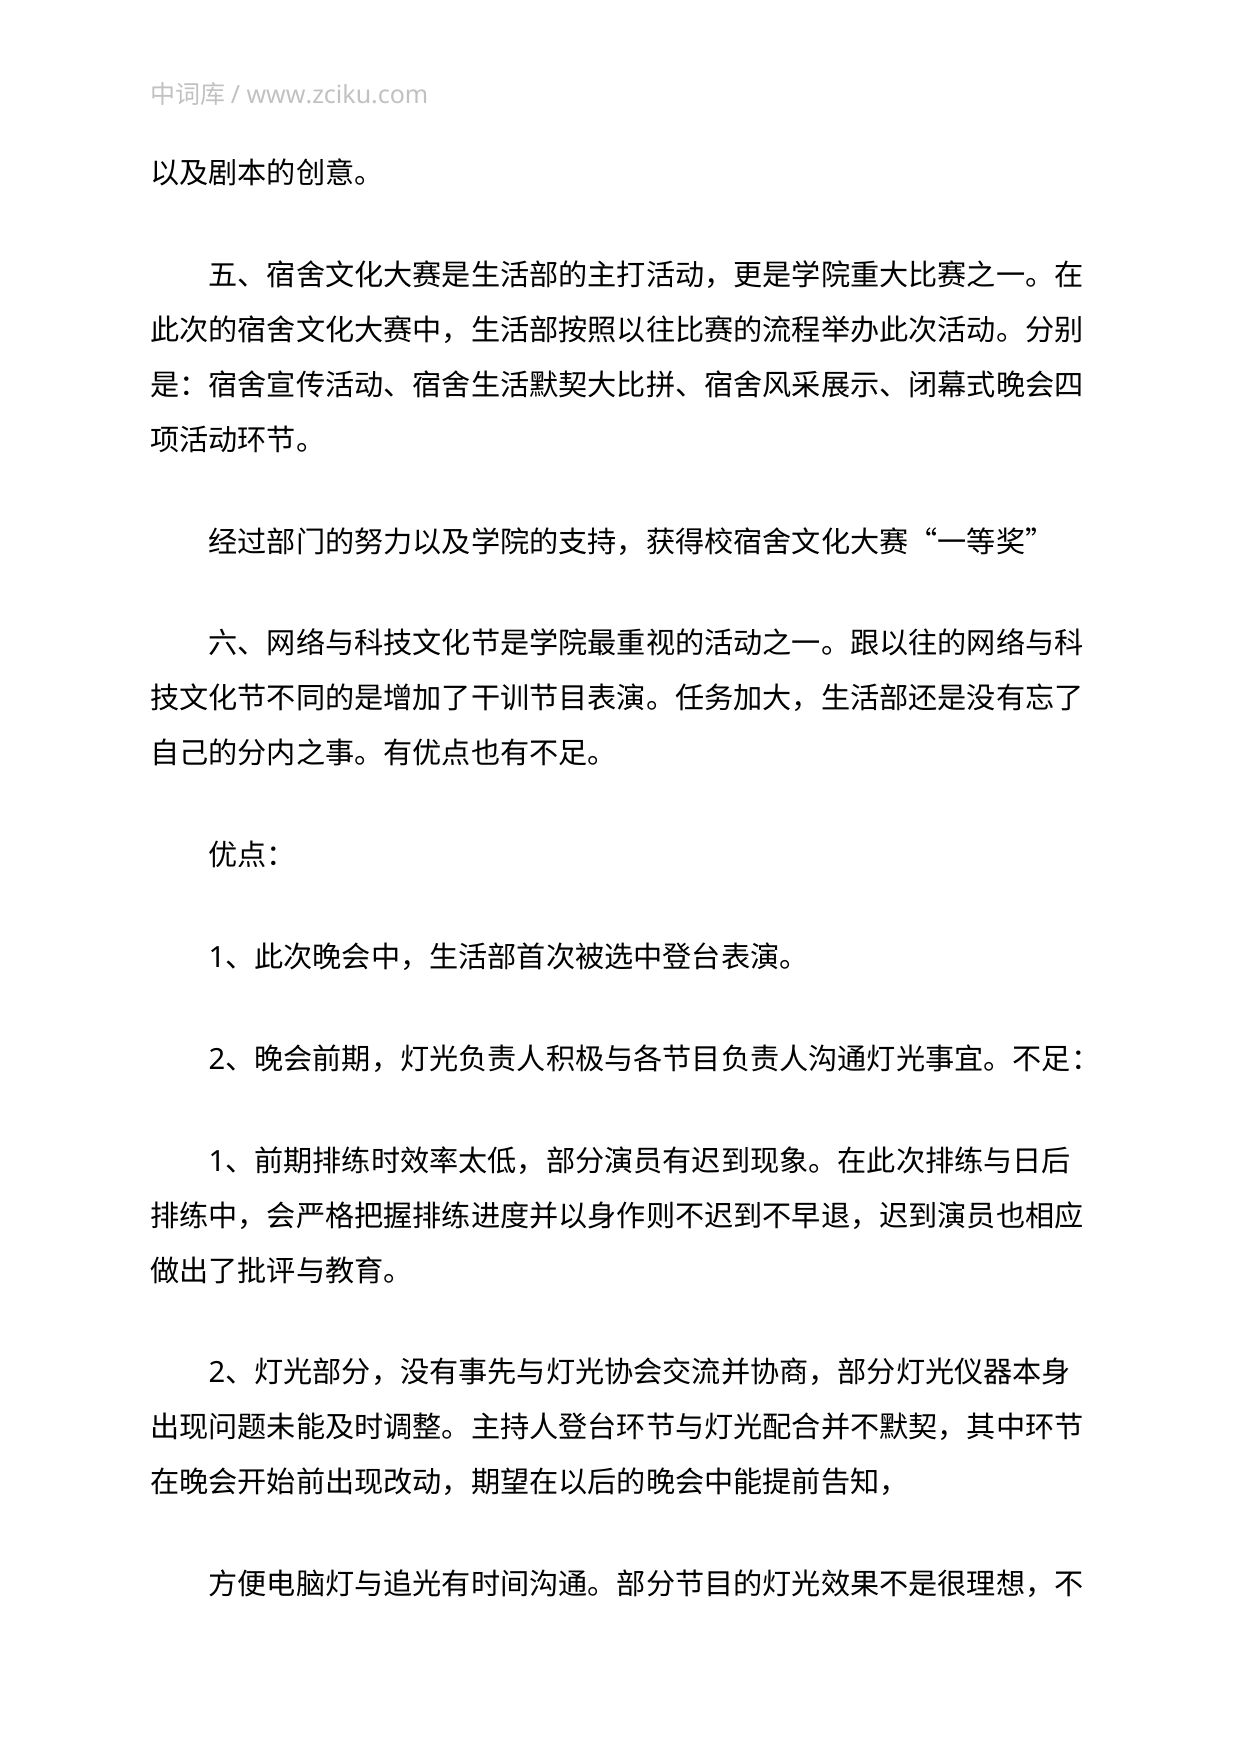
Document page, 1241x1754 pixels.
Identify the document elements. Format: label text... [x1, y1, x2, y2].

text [150, 150, 1090, 192]
text 1、此次晚会中，生活部首次被选中登台表演。 [150, 933, 1090, 976]
text 六、网络与科技文化节是学院最重视的活动之一。跟以往的网络与科技文化节不同的是增加了干训节目表演。任务加大，生活部还是没有忘了自己的分内之事。有优点也有不足。 [150, 620, 1090, 772]
text 2、晚会前期，灯光负责人积极与各节目负责人沟通灯光事宜。不足： [150, 1035, 1090, 1078]
text 2、灯光部分，没有事先与灯光协会交流并协商，部分灯光仪器本身出现问题未能及时调整。主持人登台环节与灯光配合并不默契，其中环节在晚会开始前出现改动，期望在以后的晚会中能提前告知， [150, 1349, 1090, 1501]
text 经过部门的努力以及学院的支持，获得校宿舍文化大赛“一等奖” [150, 518, 1090, 561]
text 1、前期排练时效率太低，部分演员有迟到现象。在此次排练与日后排练中，会严格把握排练进度并以身作则不迟到不早退，迟到演员也相应做出了批评与教育。 [150, 1137, 1090, 1289]
text 优点： [150, 832, 1090, 874]
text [150, 1561, 1090, 1603]
text 五、宿舍文化大赛是生活部的主打活动，更是学院重大比赛之一。在此次的宿舍文化大赛中，生活部按照以往比赛的流程举办此次活动。分别是：宿舍宣传活动、宿舍生活默契大比拼、宿舍风采展示、闭幕式晚会四项活动环节。 [150, 252, 1090, 459]
